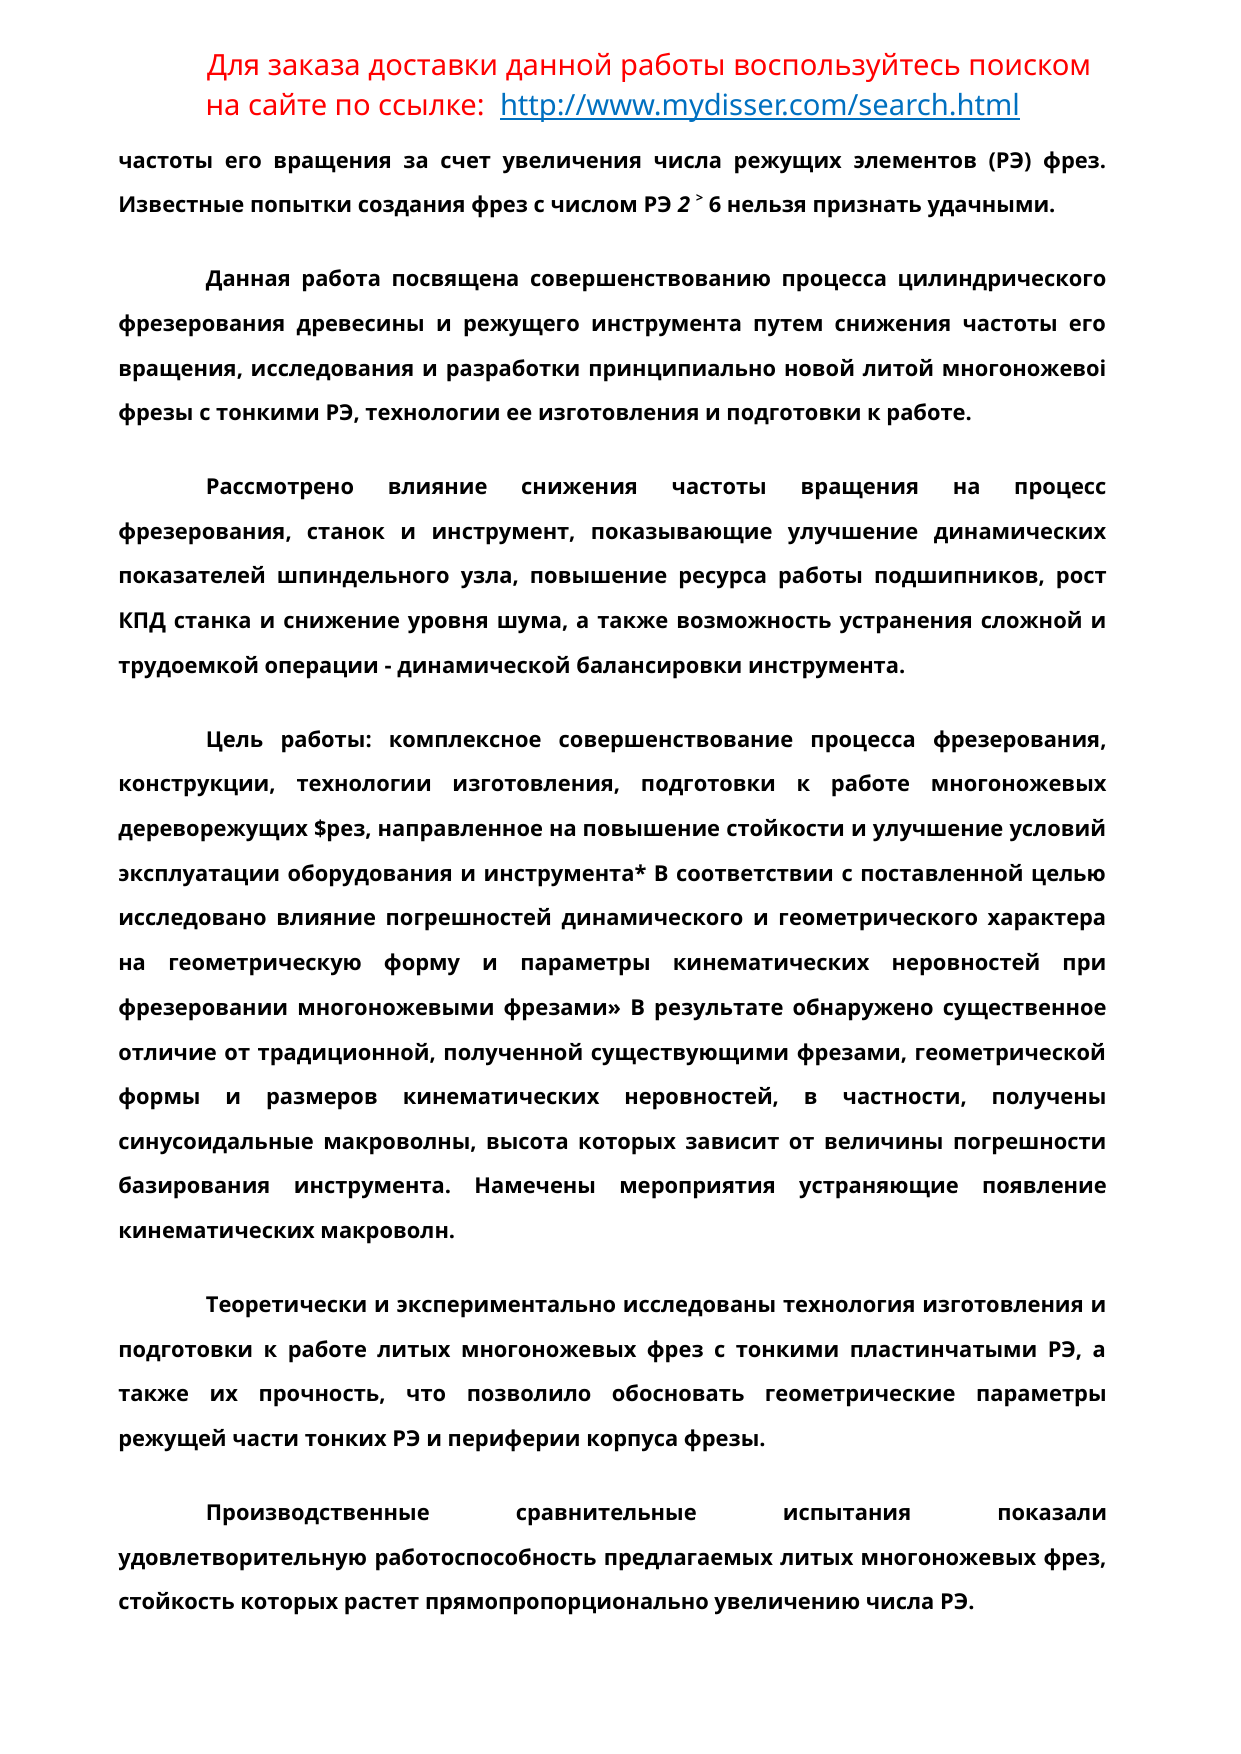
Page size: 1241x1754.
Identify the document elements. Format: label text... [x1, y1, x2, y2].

text Теоретически и экспериментально исследованы технология изготовления и подготовки к работе литых многоножевых фрез с тонкими пластинчатыми РЭ, а также их прочность, что позволило обосновать геометрические параметры режущей части тонких РЭ и периферии корпуса фрезы. [118, 1289, 1107, 1453]
text Цель работы: комплексное совершенствование процесса фрезерования, конструкции, технологии изготовления, подготовки к работе многоножевых дереворежущих $рез, направленное на повышение стойкости и улучшение условий эксплуатации оборудования и инструмента* В соответствии с поставленной целью исследовано влияние погрешностей динамического и геометрического характера на геометрическую форму и параметры кинематических неровностей при фрезеровании многоножевыми фрезами» В результате обнаружено существенное отличие от традиционной, полученной существующими фрезами, геометрической формы и размеров кинематических неровностей, в частности, получены синусоидальные макроволны, высота которых зависит от величины погрешности базирования инструмента. Намечены мероприятия устраняющие появление кинематических макроволн. [118, 724, 1107, 1245]
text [118, 144, 1107, 219]
text Рассмотрено влияние снижения частоты вращения на процесс фрезерования, станок и инструмент, показывающие улучшение динамических показателей шпиндельного узла, повышение ресурса работы подшипников, рост КПД станка и снижение уровня шума, а также возможность устранения сложной и трудоемкой операции - динамической балансировки инструмента. [118, 471, 1107, 679]
text Данная работа посвящена совершенствованию процесса цилиндрического фрезерования древесины и режущего инструмента путем снижения частоты его вращения, исследования и разработки принципиально новой литой многоножевоі фрезы с тонкими РЭ, технологии ее изготовления и подготовки к работе. [118, 263, 1107, 427]
text Производственные сравнительные испытания показали удовлетворительную работоспособность предлагаемых литых многоножевых фрез, стойкость которых растет прямопропорционально увеличению числа РЭ. [118, 1497, 1107, 1616]
